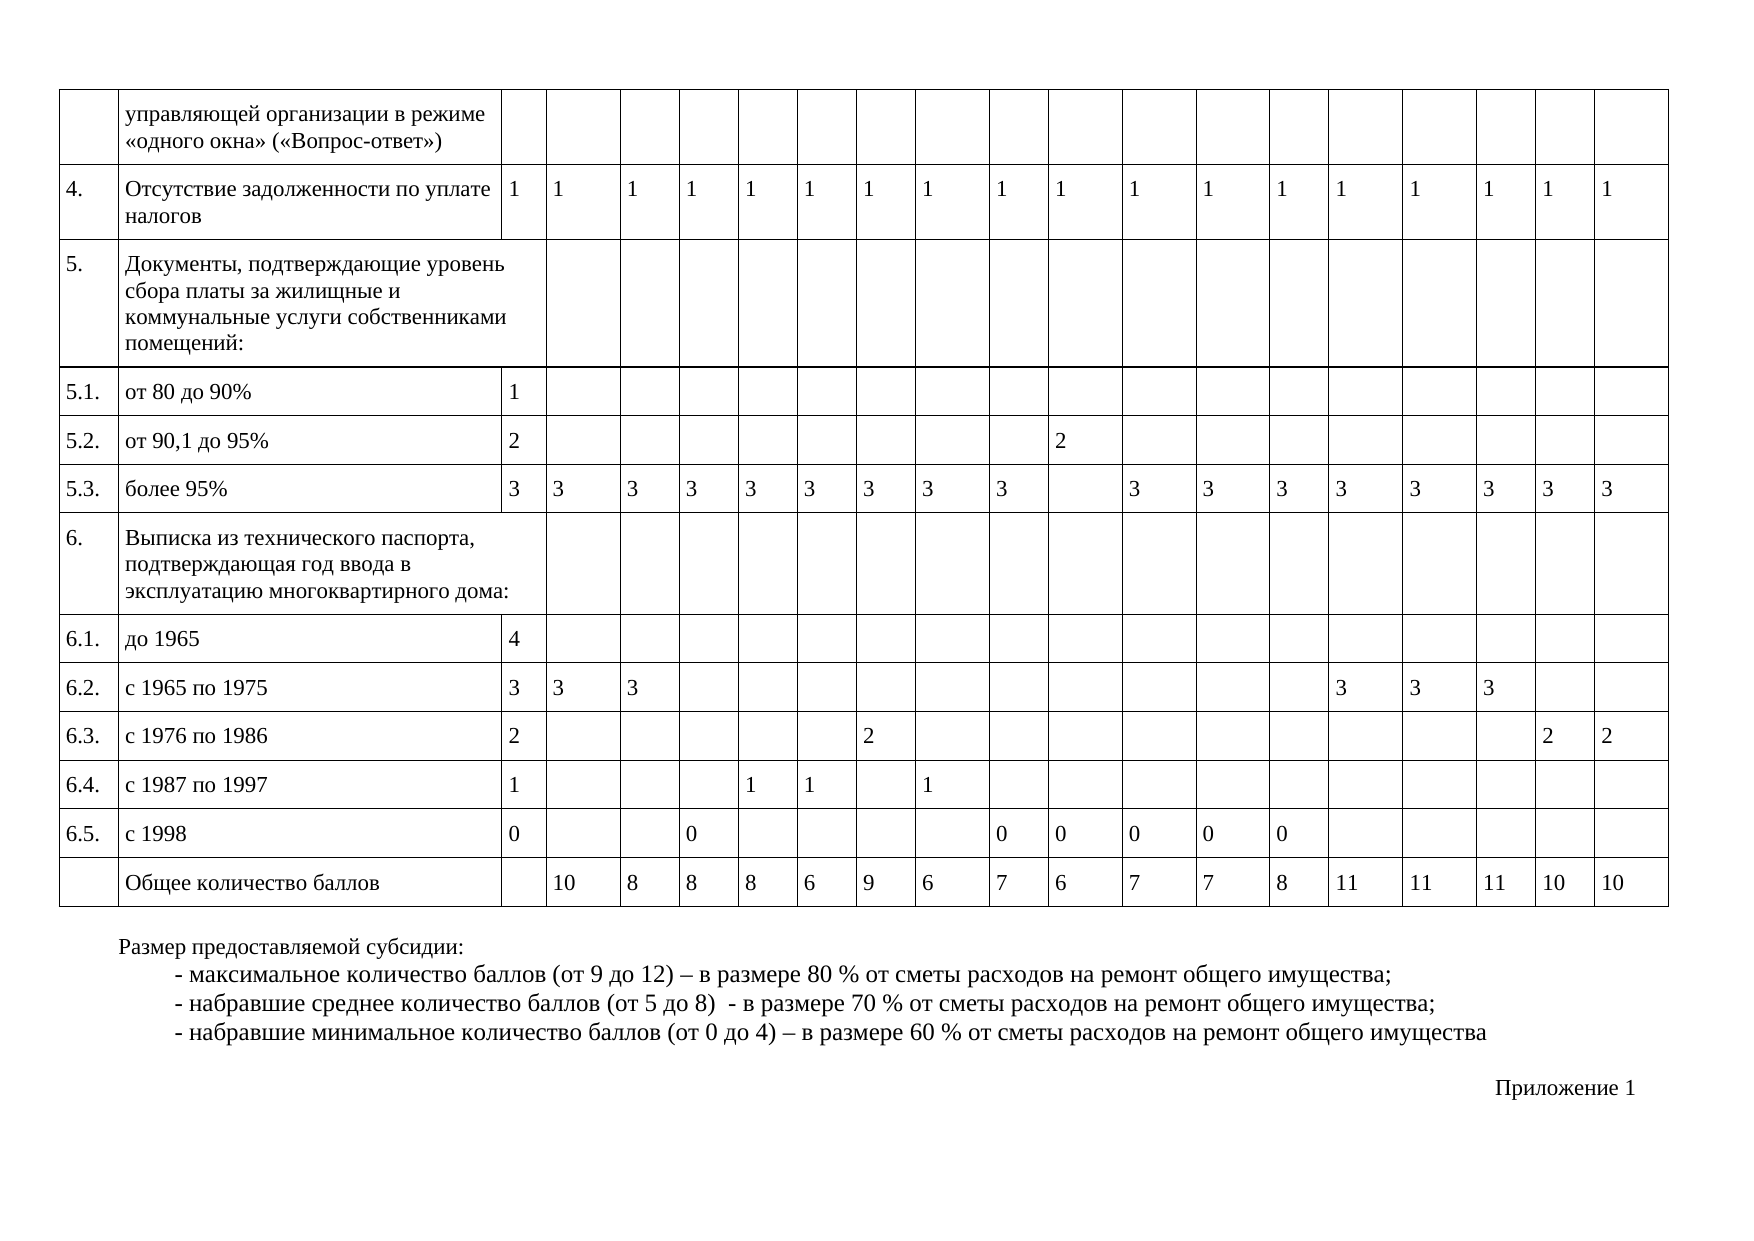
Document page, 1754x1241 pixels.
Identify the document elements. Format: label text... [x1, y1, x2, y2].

table_cell 6.1. [60, 615, 118, 662]
table_cell [1536, 663, 1594, 711]
table_cell 6 [798, 858, 856, 906]
table_cell 1 [857, 165, 915, 239]
table_cell 1 [1477, 165, 1535, 239]
table_cell [1477, 712, 1535, 759]
table_cell [1403, 513, 1476, 614]
table_cell [621, 513, 679, 614]
table_cell [1477, 513, 1535, 614]
table_cell 3 [990, 465, 1048, 512]
table_cell [916, 368, 989, 415]
table_cell [680, 615, 738, 662]
table_cell 6.3. [60, 712, 118, 759]
table_cell [1197, 416, 1269, 464]
table_cell 1 [798, 90, 856, 164]
table_cell 3 [547, 465, 620, 512]
table_cell [1403, 761, 1476, 808]
table_cell 1 [1595, 90, 1668, 164]
table_cell [1595, 615, 1668, 662]
table_cell 3 [621, 663, 679, 711]
table_cell 9 [857, 858, 915, 906]
table_cell 0 [1197, 809, 1269, 857]
table_cell 3 [547, 663, 620, 711]
table_cell 1 [1123, 165, 1196, 239]
table_cell 1 [621, 165, 679, 239]
table_cell [547, 416, 620, 464]
table_cell 1 [1477, 90, 1535, 164]
table_cell 1 [1123, 90, 1196, 164]
table_cell [621, 761, 679, 808]
table_cell Выписка из технического паспорта, подтверждающая год ввода в эксплуатацию многоквартирного дома: [119, 513, 546, 614]
table_cell 3 [1477, 465, 1535, 512]
table_cell 10 [1595, 858, 1668, 906]
table_cell с 1987 по 1997 [119, 761, 501, 808]
table_cell 7 [1197, 858, 1269, 906]
table_cell от 80 до 90% [119, 368, 501, 415]
table_cell [547, 240, 620, 366]
table_cell 1 [547, 165, 620, 239]
table_cell 1 [502, 368, 546, 415]
table_cell [1595, 240, 1668, 366]
table_cell [1595, 663, 1668, 711]
table_cell 3 [798, 465, 856, 512]
table_cell 3 [857, 465, 915, 512]
table_cell [621, 809, 679, 857]
table_cell 3 [1595, 465, 1668, 512]
table_cell до 1965 [119, 615, 501, 662]
table_cell 8 [680, 858, 738, 906]
table_cell [857, 615, 915, 662]
table_cell [1123, 240, 1196, 366]
table_cell [990, 416, 1048, 464]
table_cell [798, 513, 856, 614]
table_cell [1595, 416, 1668, 464]
table_cell 10 [547, 858, 620, 906]
table_cell [990, 240, 1048, 366]
table_cell [1329, 712, 1402, 759]
table_cell 1 [1329, 90, 1402, 164]
table_cell [916, 809, 989, 857]
table_cell [1329, 615, 1402, 662]
table_cell 1 [502, 90, 546, 164]
table_cell [1123, 712, 1196, 759]
table_cell [798, 809, 856, 857]
text - набравшие среднее количество баллов (от 5 до 8) - в размере 70 % от сметы расходов на ремонт общего имущества; [118, 988, 1636, 1017]
table_cell [857, 809, 915, 857]
table_cell 11 [1403, 858, 1476, 906]
table_cell [680, 368, 738, 415]
table_cell 1 [990, 90, 1048, 164]
table_cell 4. [60, 165, 118, 239]
table_cell [990, 761, 1048, 808]
table_cell Общее количество баллов [119, 858, 501, 906]
table_cell [1595, 368, 1668, 415]
table_cell [1329, 513, 1402, 614]
table_cell [990, 712, 1048, 759]
table_cell 0 [502, 809, 546, 857]
table_cell [1123, 615, 1196, 662]
table_cell [857, 240, 915, 366]
table_cell [1049, 615, 1122, 662]
table_cell [1197, 368, 1269, 415]
table_cell [1329, 240, 1402, 366]
table_cell 3 [916, 465, 989, 512]
table_cell [857, 761, 915, 808]
table_cell 3 [502, 465, 546, 512]
table_cell 5.2. [60, 416, 118, 464]
table_cell 1 [502, 761, 546, 808]
table_cell 1 [1197, 90, 1269, 164]
table_cell [739, 809, 797, 857]
table_cell 1 [739, 165, 797, 239]
table_cell 3 [1197, 465, 1269, 512]
table_cell 1 [1049, 90, 1122, 164]
table_cell [1477, 368, 1535, 415]
table_cell [1197, 240, 1269, 366]
table_cell 0 [1270, 809, 1328, 857]
table_cell 2 [857, 712, 915, 759]
table_cell Документы, подтверждающие уровень сбора платы за жилищные и коммунальные услуги собственниками помещений: [119, 240, 546, 366]
table_cell [1270, 663, 1328, 711]
table_cell 3 [1403, 465, 1476, 512]
table_cell 3 [1329, 663, 1402, 711]
table_cell 1 [680, 90, 738, 164]
table_cell [1329, 761, 1402, 808]
table_cell [1197, 761, 1269, 808]
table_cell 3 [621, 465, 679, 512]
table_cell [1477, 761, 1535, 808]
table_cell [1595, 761, 1668, 808]
table_cell 1 [798, 761, 856, 808]
table_cell [621, 240, 679, 366]
table_cell [1197, 513, 1269, 614]
table_cell [1403, 615, 1476, 662]
table_cell [916, 513, 989, 614]
table_cell 1 [502, 165, 546, 239]
table_cell [1270, 761, 1328, 808]
table_cell 10 [1536, 858, 1594, 906]
table_cell 4 [502, 615, 546, 662]
table_cell 1 [1403, 90, 1476, 164]
table_cell Отсутствие задолженности по уплате налогов [119, 165, 501, 239]
table_cell [1329, 368, 1402, 415]
table_cell 3 [1536, 465, 1594, 512]
text Приложение 1 [118, 1074, 1636, 1101]
table_cell [1123, 416, 1196, 464]
table_cell 1 [680, 165, 738, 239]
table_cell [990, 615, 1048, 662]
table_cell [621, 368, 679, 415]
table_cell 3. [60, 90, 118, 164]
table_cell [680, 513, 738, 614]
table_cell 5. [60, 240, 118, 366]
table_cell [1403, 416, 1476, 464]
table_cell [1270, 513, 1328, 614]
table_cell [739, 615, 797, 662]
table_cell 1 [547, 90, 620, 164]
table_cell 1 [916, 761, 989, 808]
table_cell 1 [916, 90, 989, 164]
table_cell [1477, 240, 1535, 366]
table_cell [916, 663, 989, 711]
table_cell [621, 416, 679, 464]
table_cell 8 [1270, 858, 1328, 906]
table_cell [680, 761, 738, 808]
table_cell 6 [916, 858, 989, 906]
table_cell [798, 240, 856, 366]
table_cell 1 [1595, 165, 1668, 239]
table_cell 3 [739, 465, 797, 512]
table_cell 0 [1049, 809, 1122, 857]
table_cell [1049, 761, 1122, 808]
table_cell 1 [798, 165, 856, 239]
table_cell 2 [502, 416, 546, 464]
table_cell 3 [1329, 465, 1402, 512]
table_cell [547, 615, 620, 662]
table_cell 1 [1270, 90, 1328, 164]
table_cell 11 [1477, 858, 1535, 906]
table_cell [990, 663, 1048, 711]
table_cell 1 [1403, 165, 1476, 239]
table_cell от 90,1 до 95% [119, 416, 501, 464]
table_cell 6 [1049, 858, 1122, 906]
table_cell [547, 761, 620, 808]
table_cell 11 [1329, 858, 1402, 906]
table_cell [1536, 368, 1594, 415]
table_cell 1 [739, 90, 797, 164]
table_cell [857, 416, 915, 464]
table_cell 6.5. [60, 809, 118, 857]
table_cell 3 [1123, 465, 1196, 512]
table_cell 6.2. [60, 663, 118, 711]
table_cell с 1998 [119, 809, 501, 857]
table_cell [680, 712, 738, 759]
table_cell [1536, 416, 1594, 464]
table_cell 7 [1123, 858, 1196, 906]
table_cell [1477, 809, 1535, 857]
table_cell [990, 513, 1048, 614]
table_cell [1595, 513, 1668, 614]
table_cell 3 [502, 663, 546, 711]
table_cell [1049, 712, 1122, 759]
table_cell [1197, 615, 1269, 662]
table_cell 2 [1536, 712, 1594, 759]
table_cell 0 [680, 809, 738, 857]
table_cell 1 [621, 90, 679, 164]
table_cell [1049, 663, 1122, 711]
table_cell [1123, 368, 1196, 415]
table_cell 1 [1049, 165, 1122, 239]
table_cell [798, 712, 856, 759]
table_cell [680, 416, 738, 464]
table_cell 0 [1123, 809, 1196, 857]
table_cell [621, 712, 679, 759]
table_cell [857, 513, 915, 614]
table_cell [798, 663, 856, 711]
table_cell [1123, 663, 1196, 711]
table_cell [798, 416, 856, 464]
table_cell [739, 368, 797, 415]
table_cell 8 [621, 858, 679, 906]
table_cell [739, 663, 797, 711]
table_cell [1595, 809, 1668, 857]
table_cell [1403, 240, 1476, 366]
table_cell [857, 663, 915, 711]
table_cell [739, 416, 797, 464]
table_cell [1477, 416, 1535, 464]
table_cell [1123, 513, 1196, 614]
table_cell 3 [1403, 663, 1476, 711]
table_cell [1536, 809, 1594, 857]
text Размер предоставляемой субсидии: [118, 933, 1636, 959]
table_cell [1049, 513, 1122, 614]
table_cell [916, 416, 989, 464]
table_cell [798, 368, 856, 415]
table_cell [1049, 465, 1122, 512]
table_cell 6.4. [60, 761, 118, 808]
table_cell [1270, 240, 1328, 366]
table_cell 6. [60, 513, 118, 614]
table_cell [1197, 712, 1269, 759]
table_cell [1536, 615, 1594, 662]
table_cell [1403, 712, 1476, 759]
table_cell [990, 368, 1048, 415]
table_cell [1049, 240, 1122, 366]
table_cell 1 [1329, 165, 1402, 239]
table_cell [547, 712, 620, 759]
table_cell [1536, 761, 1594, 808]
table_cell [1536, 240, 1594, 366]
table_cell 3 [680, 465, 738, 512]
table_cell 1 [990, 165, 1048, 239]
table_cell 1 [1536, 165, 1594, 239]
table_cell [1270, 615, 1328, 662]
table_cell [1197, 663, 1269, 711]
table_cell 5.1. [60, 368, 118, 415]
table_cell [916, 240, 989, 366]
table_cell [1270, 416, 1328, 464]
table_cell 8 [739, 858, 797, 906]
table_cell 1 [857, 90, 915, 164]
table_cell 1 [739, 761, 797, 808]
table_cell [1477, 615, 1535, 662]
text - максимальное количество баллов (от 9 до 12) – в размере 80 % от сметы расходов на ремонт общего имущества; [118, 959, 1636, 988]
table_cell [1270, 368, 1328, 415]
table_cell 2 [1595, 712, 1668, 759]
table_cell 2 [502, 712, 546, 759]
table_cell [547, 513, 620, 614]
table_cell 3 [1477, 663, 1535, 711]
table_cell более 95% [119, 465, 501, 512]
table_cell 5.3. [60, 465, 118, 512]
table_cell [739, 240, 797, 366]
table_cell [119, 90, 501, 164]
table_cell [857, 368, 915, 415]
table_cell [680, 240, 738, 366]
table_cell 1 [1270, 165, 1328, 239]
table_cell [739, 712, 797, 759]
table_cell [680, 663, 738, 711]
table_cell [621, 615, 679, 662]
table_cell с 1976 по 1986 [119, 712, 501, 759]
table_cell [60, 858, 118, 906]
table_cell 2 [1049, 416, 1122, 464]
table_cell [547, 368, 620, 415]
table_cell 7 [990, 858, 1048, 906]
table_cell [1403, 368, 1476, 415]
table_cell [1403, 809, 1476, 857]
table_cell [547, 809, 620, 857]
table_cell 1 [916, 165, 989, 239]
table_cell [1270, 712, 1328, 759]
table_cell [1536, 513, 1594, 614]
table_cell 1 [1536, 90, 1594, 164]
table_cell [916, 615, 989, 662]
table_cell [798, 615, 856, 662]
table_cell [502, 858, 546, 906]
table_cell с 1965 по 1975 [119, 663, 501, 711]
table_cell [916, 712, 989, 759]
table_cell [1049, 368, 1122, 415]
table_cell [1123, 761, 1196, 808]
text - набравшие минимальное количество баллов (от 0 до 4) – в размере 60 % от сметы расходов на ремонт общего имущества [118, 1017, 1636, 1046]
table_cell 1 [1197, 165, 1269, 239]
table_cell 0 [990, 809, 1048, 857]
table_cell [1329, 416, 1402, 464]
table_cell [1329, 809, 1402, 857]
table_cell 3 [1270, 465, 1328, 512]
table_cell [739, 513, 797, 614]
